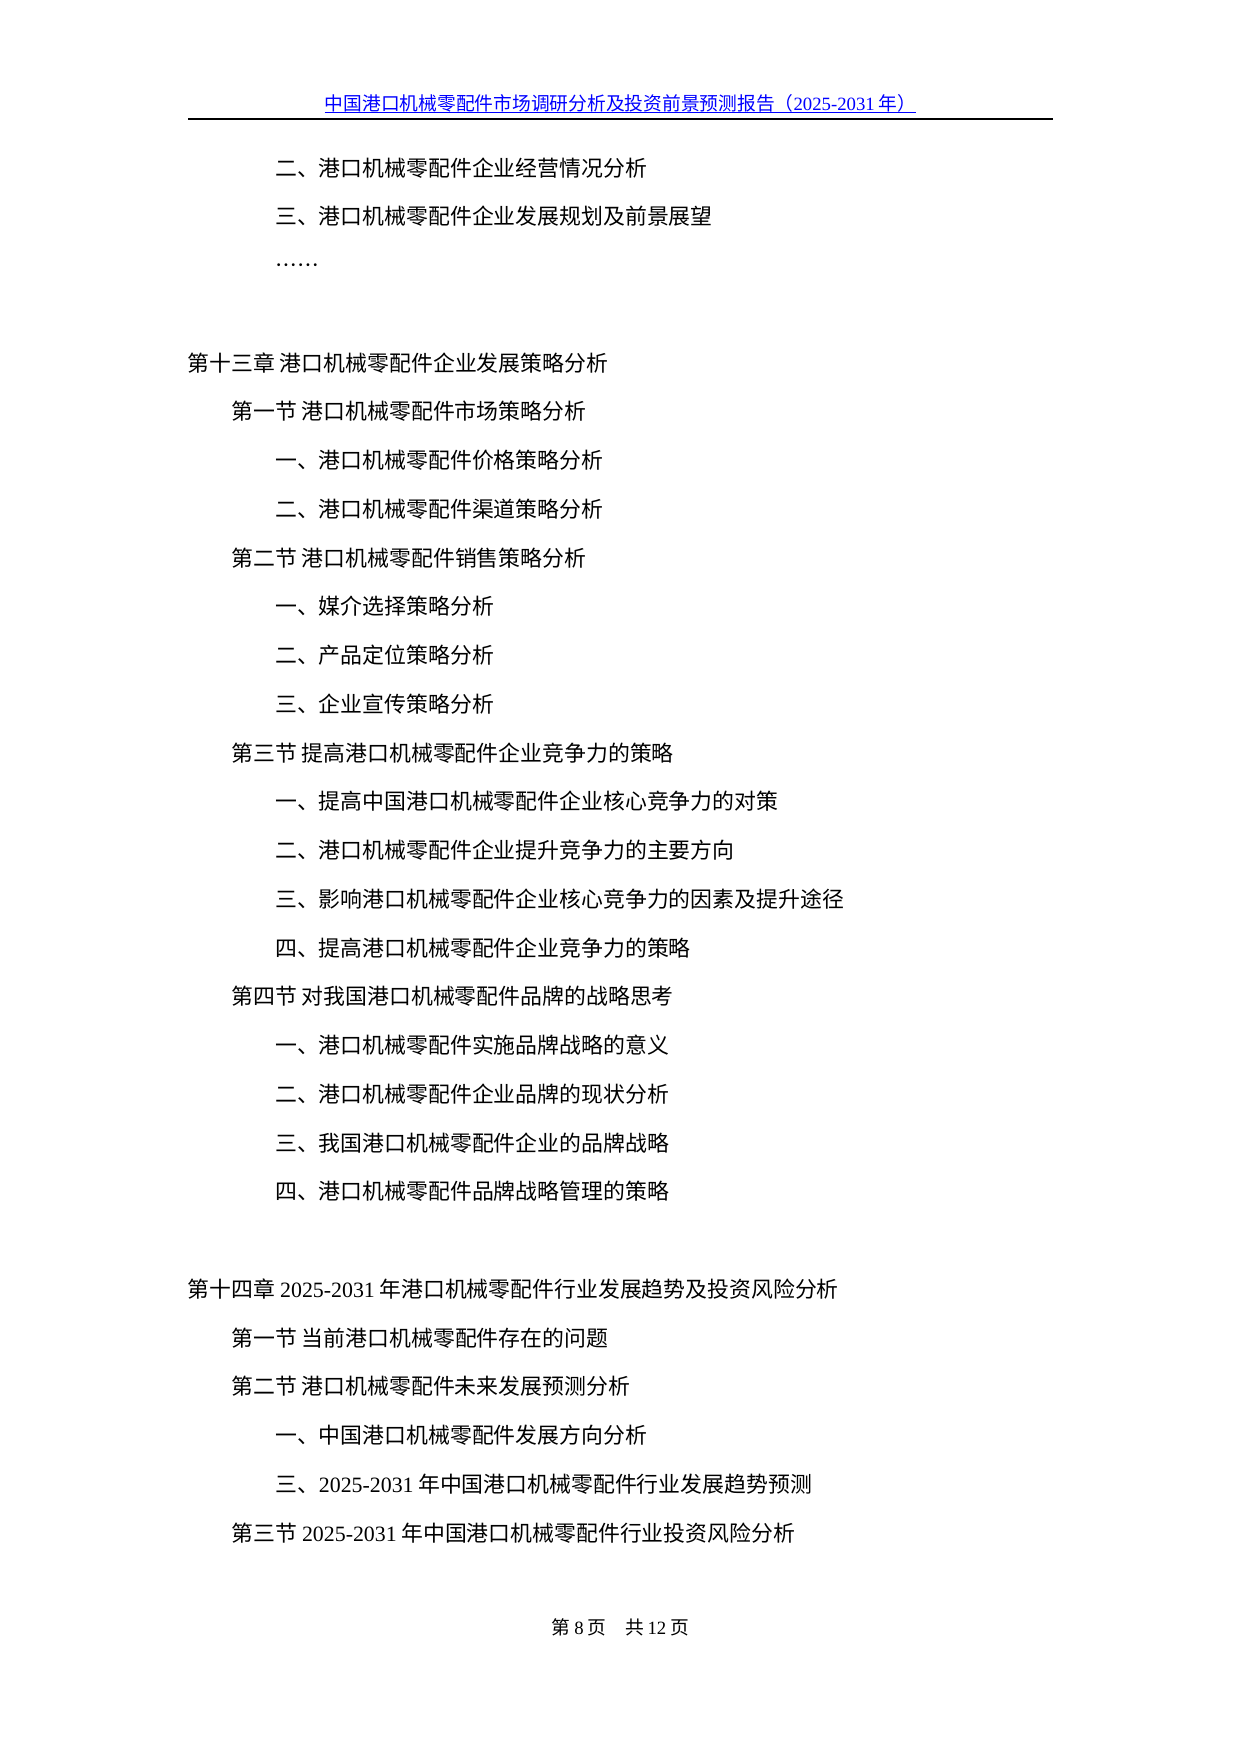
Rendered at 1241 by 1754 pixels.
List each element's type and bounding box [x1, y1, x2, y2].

text [187, 150, 1053, 1548]
